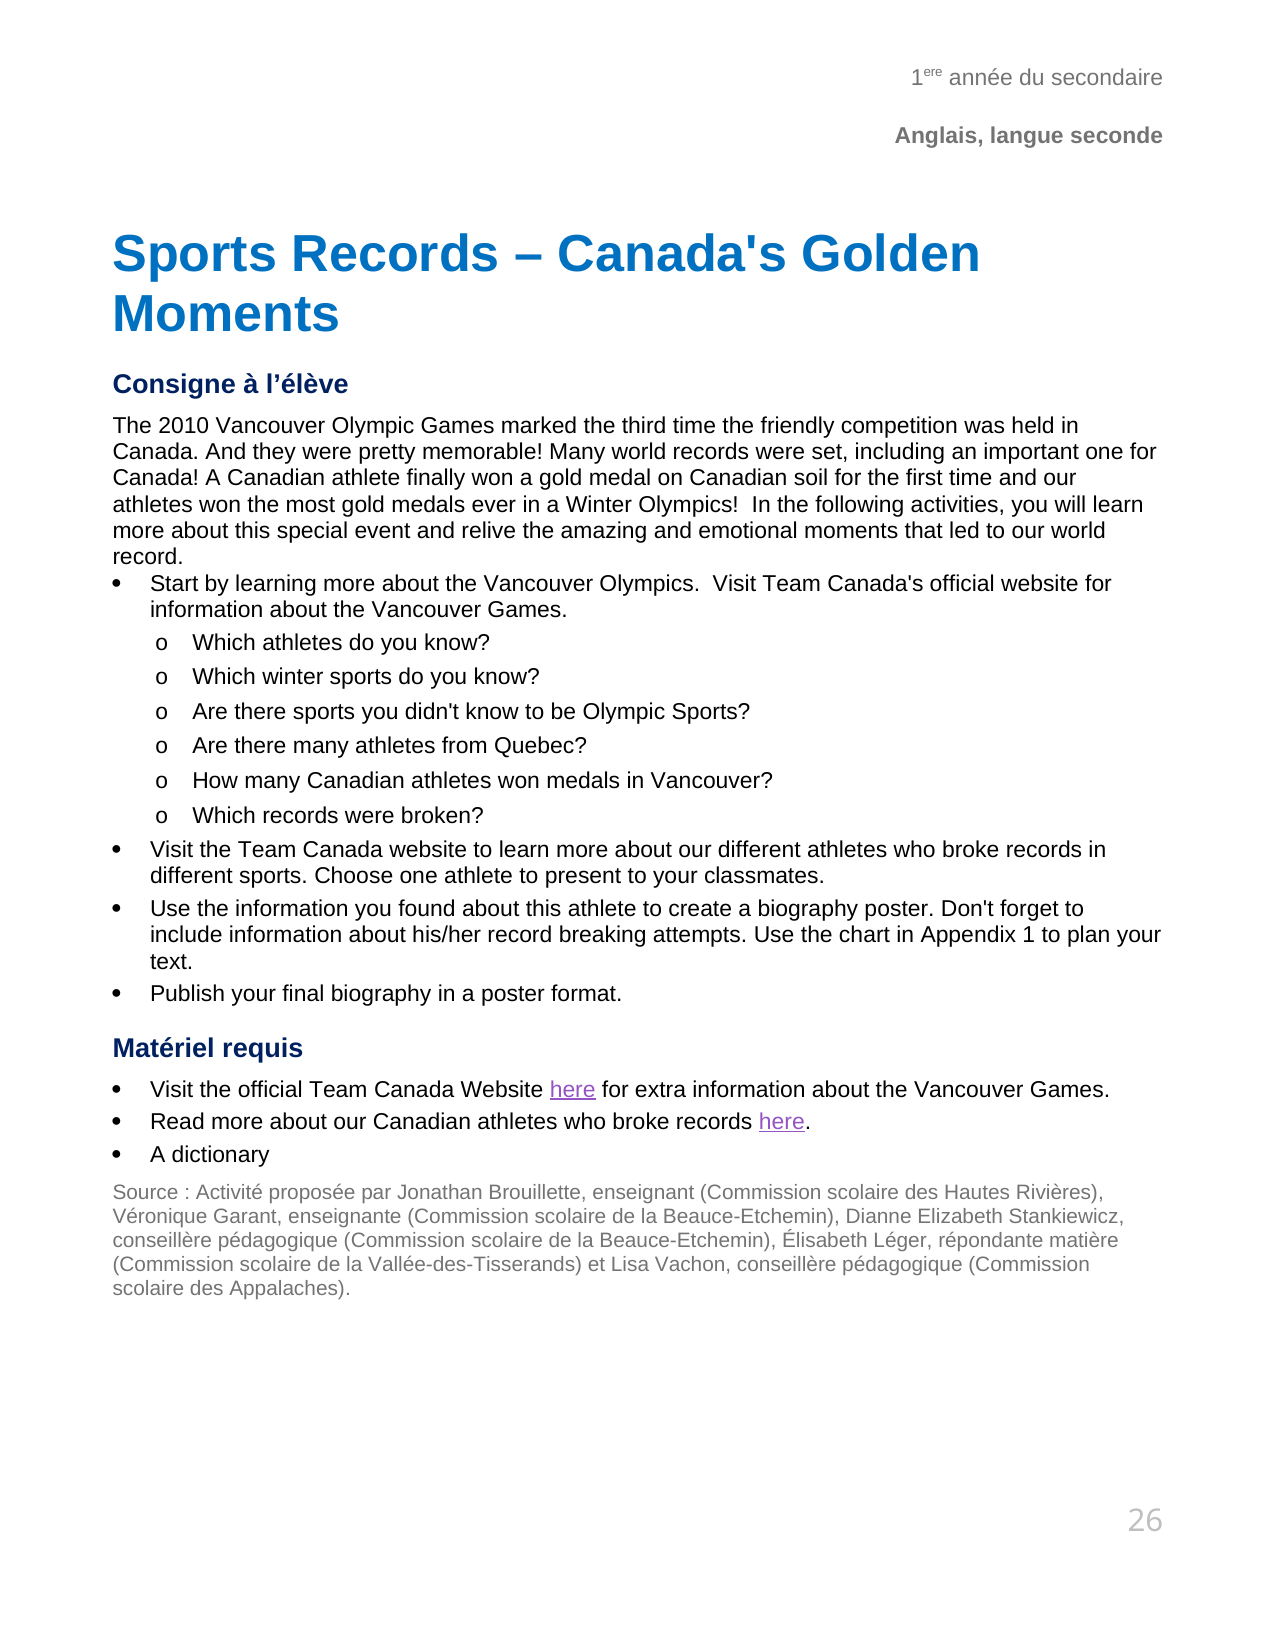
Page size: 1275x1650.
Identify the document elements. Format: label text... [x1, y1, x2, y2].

list Use the information you found about this athlete to create a biography poster. Don't forget to include information about his/her record breaking attempts. Use the chart in Appendix 1 to plan your text. [112, 895, 1163, 974]
text Anglais, langue seconde [112, 122, 1163, 148]
text A dictionary [112, 1141, 1163, 1167]
text Source : Activité proposée par Jonathan Brouillette, enseignant (Commission scolaire des Hautes Rivières), Véronique Garant, enseignante (Commission scolaire de la Beauce-Etchemin), Dianne Elizabeth Stankiewicz, conseillère pédagogique (Commission scolaire de la Beauce-Etchemin), Élisabeth Léger, répondante matière (Commission scolaire de la Vallée-des-Tisserands) et Lisa Vachon, conseillère pédagogique (Commission scolaire des Appalaches). [112, 1179, 1163, 1299]
text Which winter sports do you know? [154, 663, 1163, 692]
text Are there sports you didn't know to be Olympic Sports? [154, 698, 1163, 726]
text How many Canadian athletes won medals in Vancouver? [154, 767, 1163, 795]
list Publish your final biography in a poster format. [112, 980, 1163, 1007]
text Read more about our Canadian athletes who broke records here. [112, 1108, 1163, 1134]
text Matériel requis [112, 1032, 1083, 1063]
text Sports Records – Canada's Golden Moments [112, 223, 1163, 343]
text The 2010 Vancouver Olympic Games marked the third time the friendly competition was held in Canada. And they were pretty memorable! Many world records were set, including an important one for Canada! A Canadian athlete finally won a gold medal on Canadian soil for the first time and our athletes won the most gold medals ever in a Winter Olympics! In the following activities, you will learn more about this special event and relive the amazing and emotional moments that led to our world record. [112, 412, 1163, 570]
text Which athletes do you know? [154, 629, 1163, 657]
list Visit the Team Canada website to learn more about our different athletes who broke records in different sports. Choose one athlete to present to your classmates. [112, 836, 1163, 889]
text Visit the official Team Canada Website here for extra information about the Vancouver Games. [112, 1076, 1163, 1102]
text Consigne à l’élève [112, 368, 1163, 399]
text Are there many athletes from Quebec? [154, 732, 1163, 761]
text Which records were broken? [154, 802, 1163, 830]
list Start by learning more about the Vancouver Olympics. Visit Team Canada's official website for information about the Vancouver Games. [112, 570, 1163, 622]
